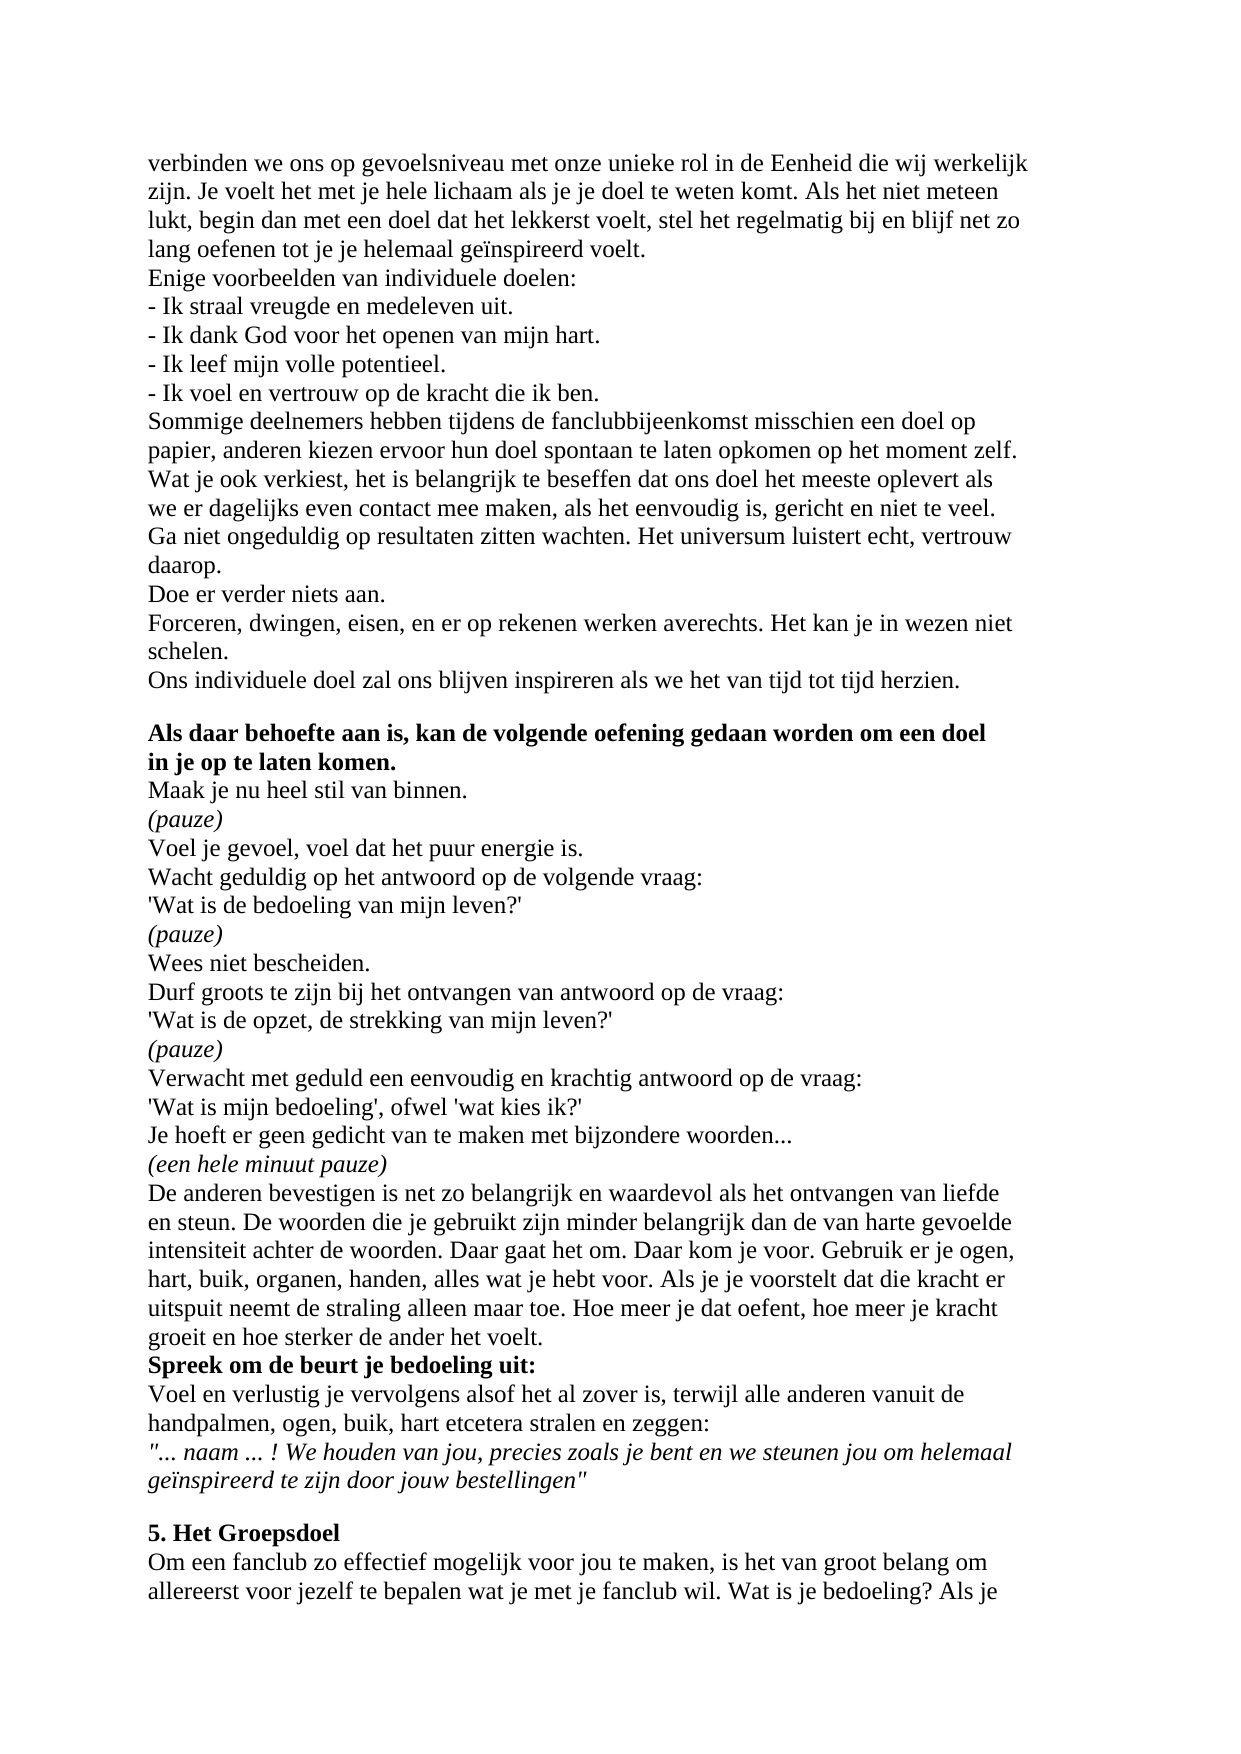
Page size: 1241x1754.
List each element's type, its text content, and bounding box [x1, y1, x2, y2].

text Als daar behoefte aan is, kan de volgende oefening gedaan worden om een doel [148, 718, 1093, 747]
text schelen. [148, 636, 1093, 665]
text geïnspireerd te zijn door jouw bestellingen" [148, 1465, 1093, 1494]
text Verwacht met geduld een eenvoudig en krachtig antwoord op de vraag: [148, 1063, 1093, 1092]
text 'Wat is de opzet, de strekking van mijn leven?' [148, 1005, 1093, 1034]
text - Ik voel en vertrouw op de kracht die ik ben. [148, 378, 1093, 406]
text Sommige deelnemers hebben tijdens de fanclubbijeenkomst misschien een doel op [148, 406, 1093, 435]
text handpalmen, ogen, buik, hart etcetera stralen en zeggen: [148, 1408, 1093, 1437]
text 'Wat is mijn bedoeling', ofwel 'wat kies ik?' [148, 1092, 1093, 1120]
text allereerst voor jezelf te bepalen wat je met je fanclub wil. Wat is je bedoeling? Als je [148, 1576, 1093, 1604]
text Je hoeft er geen gedicht van te maken met bijzondere woorden... [148, 1120, 1093, 1149]
text in je op te laten komen. [148, 747, 1093, 775]
text (pauze) [148, 804, 1093, 833]
text Spreek om de beurt je bedoeling uit: [148, 1350, 1093, 1379]
text Enige voorbeelden van individuele doelen: [148, 263, 1093, 291]
text daarop. [148, 550, 1093, 579]
text Maak je nu heel stil van binnen. [148, 775, 1093, 804]
text Ga niet ongeduldig op resultaten zitten wachten. Het universum luistert echt, vertrouw [148, 521, 1093, 550]
text - Ik leef mijn volle potentieel. [148, 349, 1093, 378]
text en steun. De woorden die je gebruikt zijn minder belangrijk dan de van harte gevoelde [148, 1207, 1093, 1235]
text intensiteit achter de woorden. Daar gaat het om. Daar kom je voor. Gebruik er je ogen, [148, 1235, 1093, 1264]
text Voel en verlustig je vervolgens alsof het al zover is, terwijl alle anderen vanuit de [148, 1379, 1093, 1408]
text (pauze) [148, 1034, 1093, 1063]
text Ons individuele doel zal ons blijven inspireren als we het van tijd tot tijd herzien. [148, 665, 1093, 694]
text we er dagelijks even contact mee maken, als het eenvoudig is, gericht en niet te veel. [148, 493, 1093, 521]
text Wacht geduldig op het antwoord op de volgende vraag: [148, 862, 1093, 890]
text groeit en hoe sterker de ander het voelt. [148, 1322, 1093, 1350]
text Om een fanclub zo effectief mogelijk voor jou te maken, is het van groot belang om [148, 1547, 1093, 1576]
text "... naam ... ! We houden van jou, precies zoals je bent en we steunen jou om helemaal [148, 1437, 1093, 1465]
text lukt, begin dan met een doel dat het lekkerst voelt, stel het regelmatig bij en blijf net zo [148, 205, 1093, 234]
text zijn. Je voelt het met je hele lichaam als je je doel te weten komt. Als het niet meteen [148, 176, 1093, 205]
text Wat je ook verkiest, het is belangrijk te beseffen dat ons doel het meeste oplevert als [148, 464, 1093, 493]
text hart, buik, organen, handen, alles wat je hebt voor. Als je je voorstelt dat die kracht er [148, 1264, 1093, 1293]
text Doe er verder niets aan. [148, 579, 1093, 608]
text papier, anderen kiezen ervoor hun doel spontaan te laten opkomen op het moment zelf. [148, 435, 1093, 464]
text Durf groots te zijn bij het ontvangen van antwoord op de vraag: [148, 977, 1093, 1005]
text 5. Het Groepsdoel [148, 1518, 1093, 1547]
text - Ik straal vreugde en medeleven uit. [148, 291, 1093, 320]
text (pauze) [148, 919, 1093, 948]
text Forceren, dwingen, eisen, en er op rekenen werken averechts. Het kan je in wezen niet [148, 608, 1093, 636]
text Voel je gevoel, voel dat het puur energie is. [148, 833, 1093, 862]
text Wees niet bescheiden. [148, 948, 1093, 977]
text - Ik dank God voor het openen van mijn hart. [148, 320, 1093, 349]
text (een hele minuut pauze) [148, 1149, 1093, 1178]
text De anderen bevestigen is net zo belangrijk en waardevol als het ontvangen van liefde [148, 1178, 1093, 1207]
text verbinden we ons op gevoelsniveau met onze unieke rol in de Eenheid die wij werkelijk [148, 148, 1093, 176]
text lang oefenen tot je je helemaal geïnspireerd voelt. [148, 234, 1093, 263]
text 'Wat is de bedoeling van mijn leven?' [148, 890, 1093, 919]
text uitspuit neemt de straling alleen maar toe. Hoe meer je dat oefent, hoe meer je kracht [148, 1293, 1093, 1322]
